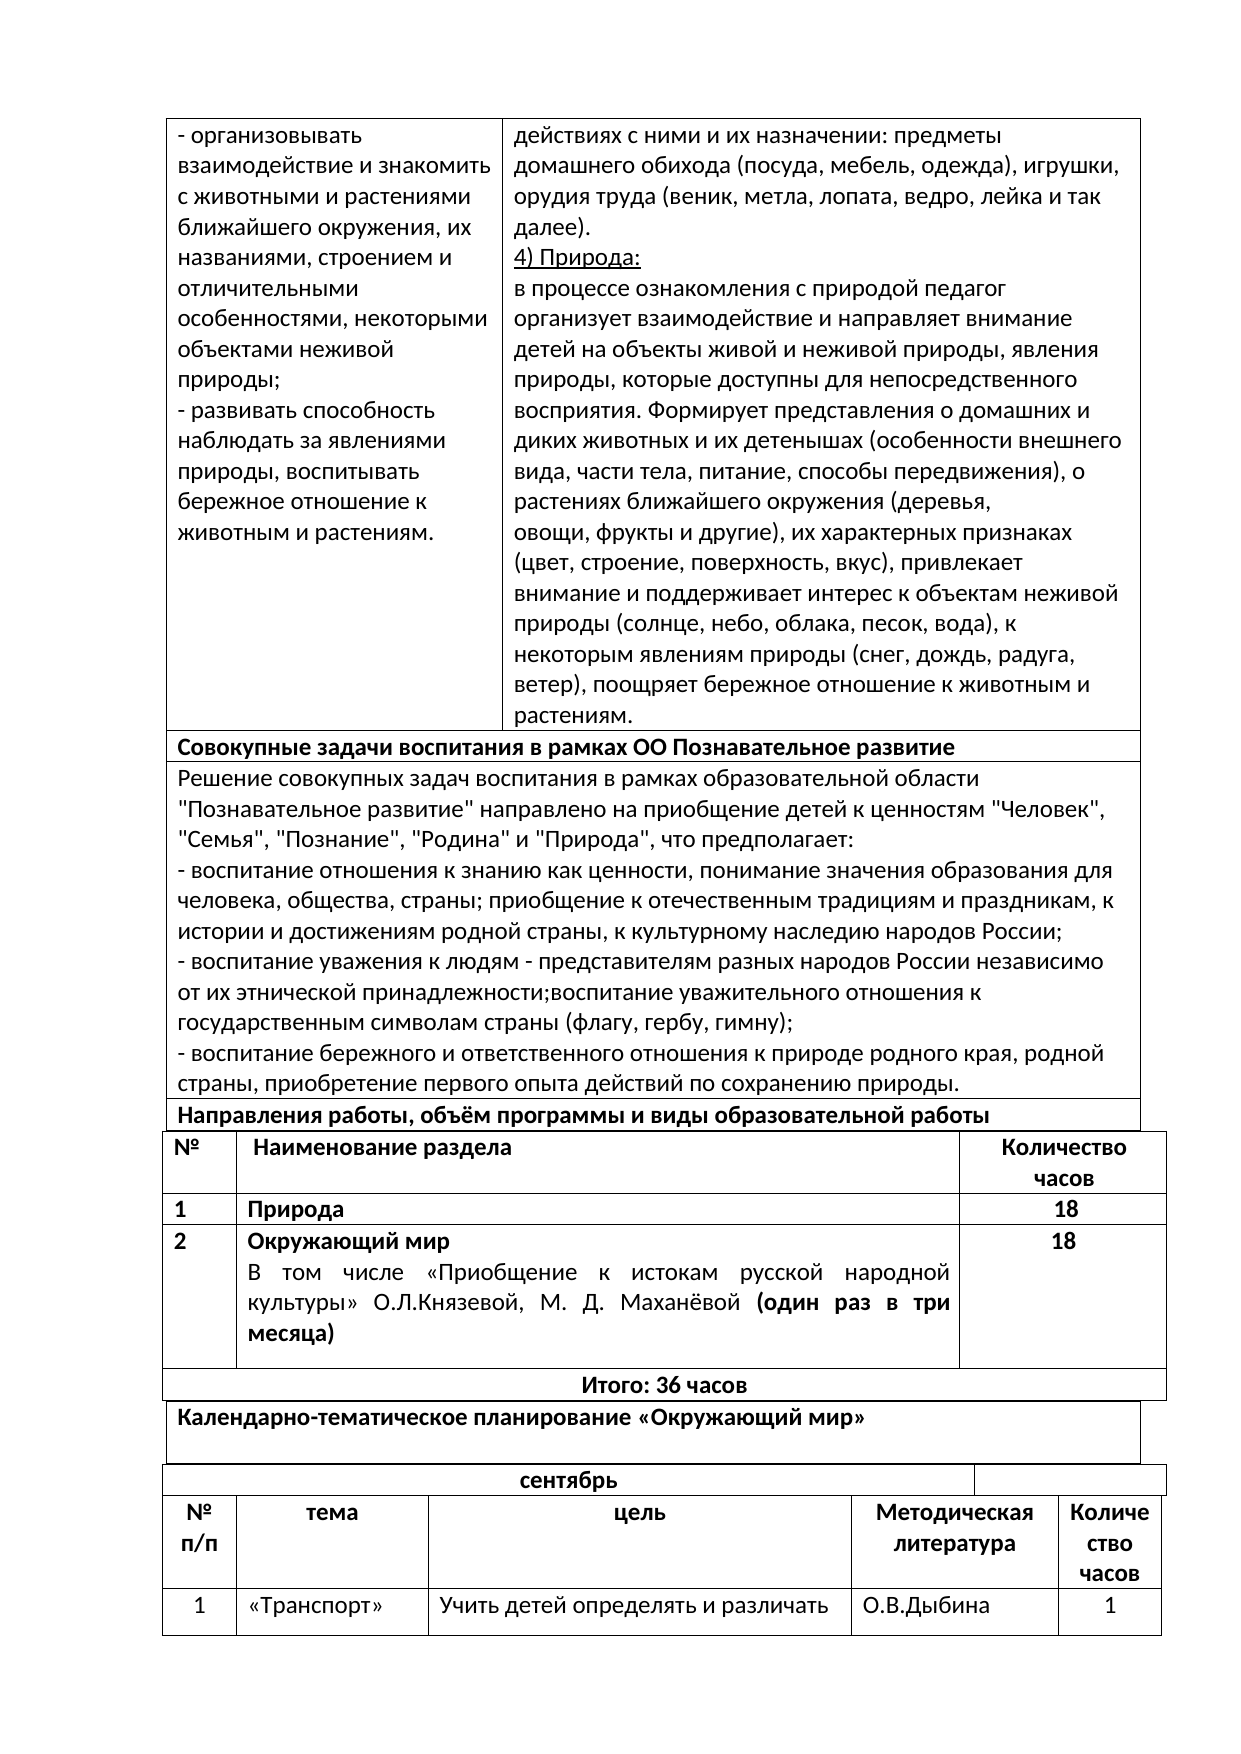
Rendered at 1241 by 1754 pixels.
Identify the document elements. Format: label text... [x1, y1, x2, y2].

table_cell 1 [1059, 1589, 1161, 1635]
table_cell «Транспорт» [237, 1589, 428, 1635]
table_header № [163, 1132, 236, 1193]
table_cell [429, 1589, 851, 1635]
table_cell 1 [163, 1194, 236, 1224]
table_cell Окружающий мир В том числе «Приобщение к истокам русской народной культуры» О.Л.Князевой, М. Д. Маханёвой (один раз в три месяца) [237, 1225, 959, 1368]
table_cell Решение совокупных задач воспитания в рамках образовательной области "Познавательное развитие" направлено на приобщение детей к ценностям "Человек", "Семья", "Познание", "Родина" и "Природа", что предполагает: - воспитание отношения к знанию как ценности, понимание значения образования для человека, общества, страны; приобщение к отечественным традициям и праздникам, к истории и достижениям родной страны, к культурному наследию народов России; - воспитание уважения к людям - представителям разных народов России независимо от их этнической принадлежности;воспитание уважительного отношения к государственным символам страны (флагу, гербу, гимну); - воспитание бережного и ответственного отношения к природе родного края, родной страны, приобретение первого опыта действий по сохранению природы. [167, 762, 1140, 1098]
table_header Количество часов [960, 1132, 1166, 1193]
table_header [975, 1465, 1166, 1495]
table_cell Методическая литература [852, 1496, 1058, 1588]
table_header сентябрь [163, 1465, 974, 1495]
table_cell 18 [960, 1225, 1166, 1368]
table_cell Итого: 36 часов [163, 1369, 1166, 1399]
table_cell 18 [960, 1194, 1166, 1224]
table_header Календарно-тематическое планирование «Окружающий мир» [167, 1402, 1140, 1463]
table_cell тема [237, 1496, 428, 1588]
table_cell Количество часов [1059, 1496, 1161, 1588]
table_cell 2 [163, 1225, 236, 1368]
table_cell цель [429, 1496, 851, 1588]
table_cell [167, 119, 502, 729]
table_header Наименование раздела [237, 1132, 959, 1193]
table_cell Природа [237, 1194, 959, 1224]
table_cell 1 [163, 1589, 236, 1635]
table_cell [852, 1589, 1058, 1635]
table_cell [503, 119, 1140, 729]
table_cell № п/п [163, 1496, 236, 1588]
table_cell Направления работы, объём программы и виды образовательной работы [167, 1099, 1140, 1129]
table_cell Совокупные задачи воспитания в рамках ОО Познавательное развитие [167, 731, 1140, 761]
